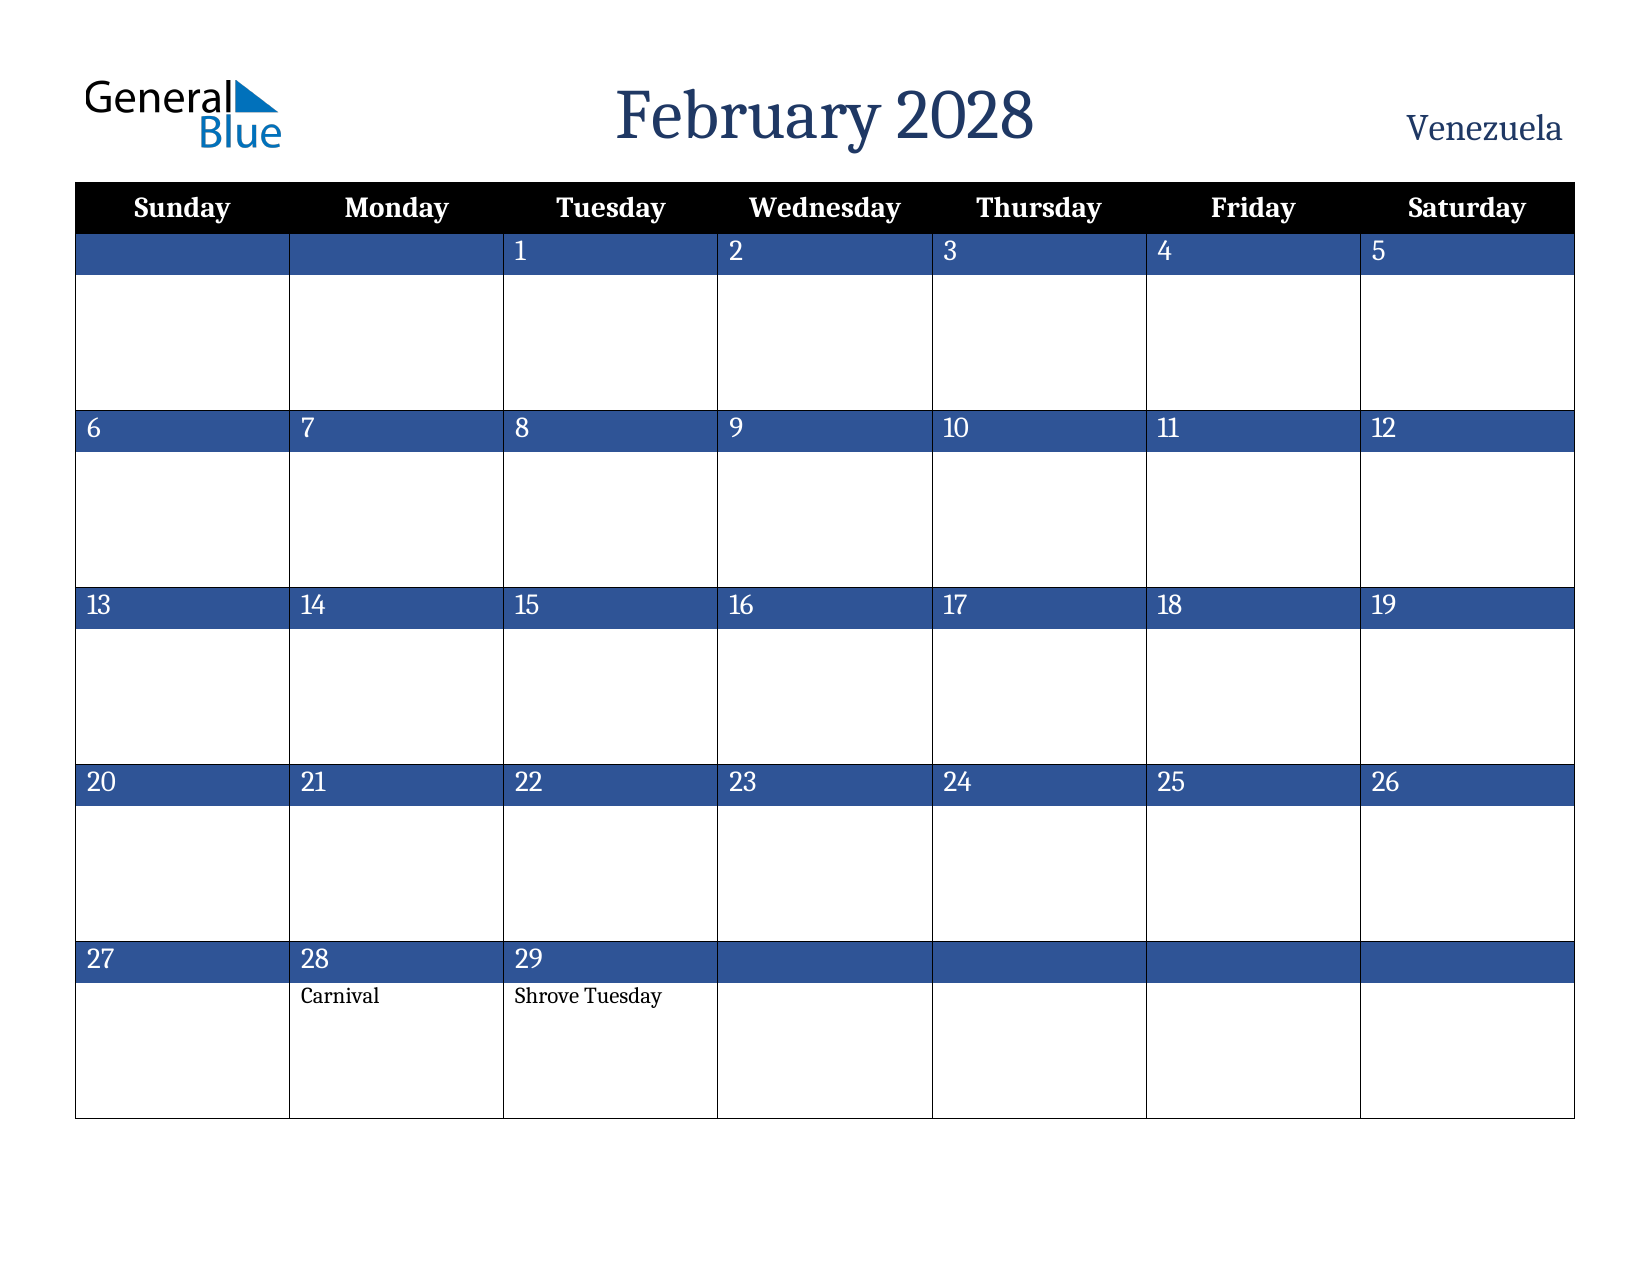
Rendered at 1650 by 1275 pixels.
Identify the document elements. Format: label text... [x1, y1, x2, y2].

table_cell [76, 275, 289, 410]
table_cell 25 [1147, 765, 1360, 806]
table_cell 19 [1361, 588, 1574, 629]
table_cell 24 [933, 765, 1146, 806]
table_cell Monday [290, 183, 503, 233]
table_cell [1147, 983, 1360, 1118]
table_cell 5 [1361, 234, 1574, 275]
table_cell 12 [1361, 411, 1574, 452]
table_cell [290, 452, 503, 587]
table_cell 10 [933, 411, 1146, 452]
table_cell Tuesday [504, 183, 717, 233]
table_header [76, 75, 503, 182]
table_cell Thursday [933, 183, 1146, 233]
table_cell 14 [290, 588, 503, 629]
table_cell 26 [1361, 765, 1574, 806]
table_cell Friday [1147, 183, 1360, 233]
table_cell 8 [504, 411, 717, 452]
table_cell [718, 942, 932, 983]
table_cell 18 [1147, 588, 1360, 629]
table_cell [1361, 942, 1574, 983]
table_cell [718, 452, 932, 587]
table_cell 22 [504, 765, 717, 806]
table_cell [1147, 275, 1360, 410]
table_cell 3 [933, 234, 1146, 275]
table_cell 29 [504, 942, 717, 983]
table_cell [504, 806, 717, 941]
table_cell 6 [76, 411, 289, 452]
table_cell [76, 806, 289, 941]
table_cell [933, 942, 1146, 983]
table_cell 21 [290, 765, 503, 806]
table_cell 1 [504, 234, 717, 275]
table_cell [1147, 452, 1360, 587]
table_cell Sunday [76, 183, 289, 233]
table_header Venezuela [1146, 75, 1574, 182]
table_cell [76, 452, 289, 587]
table_cell 4 [1147, 234, 1360, 275]
table_cell [76, 983, 289, 1118]
table_cell 27 [76, 942, 289, 983]
table_cell Shrove Tuesday [504, 983, 717, 1118]
table_cell [933, 806, 1146, 941]
table_cell [933, 629, 1146, 764]
table_cell 13 [76, 588, 289, 629]
table_cell [504, 629, 717, 764]
picture [86, 80, 281, 148]
table_cell 7 [290, 411, 503, 452]
table_cell [290, 806, 503, 941]
table_cell [933, 275, 1146, 410]
table_cell [1361, 983, 1574, 1118]
table_cell [1147, 942, 1360, 983]
table_cell [1361, 452, 1574, 587]
table_cell [76, 234, 289, 275]
table_cell 28 [290, 942, 503, 983]
table_cell [290, 629, 503, 764]
table_cell [290, 275, 503, 410]
table_cell [1361, 806, 1574, 941]
table_cell 20 [76, 765, 289, 806]
table_cell [504, 275, 717, 410]
table_cell [933, 983, 1146, 1118]
table_cell 17 [933, 588, 1146, 629]
table_cell Carnival [290, 983, 503, 1118]
table_cell [718, 629, 932, 764]
table_cell [1361, 275, 1574, 410]
table_cell [933, 452, 1146, 587]
table_cell 9 [718, 411, 932, 452]
table_cell 15 [504, 588, 717, 629]
table_cell [76, 629, 289, 764]
table_cell [718, 806, 932, 941]
table_cell [504, 452, 717, 587]
table_cell 2 [718, 234, 932, 275]
table_cell 16 [718, 588, 932, 629]
table_cell [1361, 629, 1574, 764]
table_cell [1147, 629, 1360, 764]
table_cell [718, 983, 932, 1118]
table_cell 11 [1147, 411, 1360, 452]
table_cell [718, 275, 932, 410]
table_header February 2028 [504, 75, 1146, 182]
table_cell Saturday [1361, 183, 1574, 233]
table_cell 23 [718, 765, 932, 806]
table_cell Wednesday [718, 183, 932, 233]
table_cell [1147, 806, 1360, 941]
table_cell [290, 234, 503, 275]
